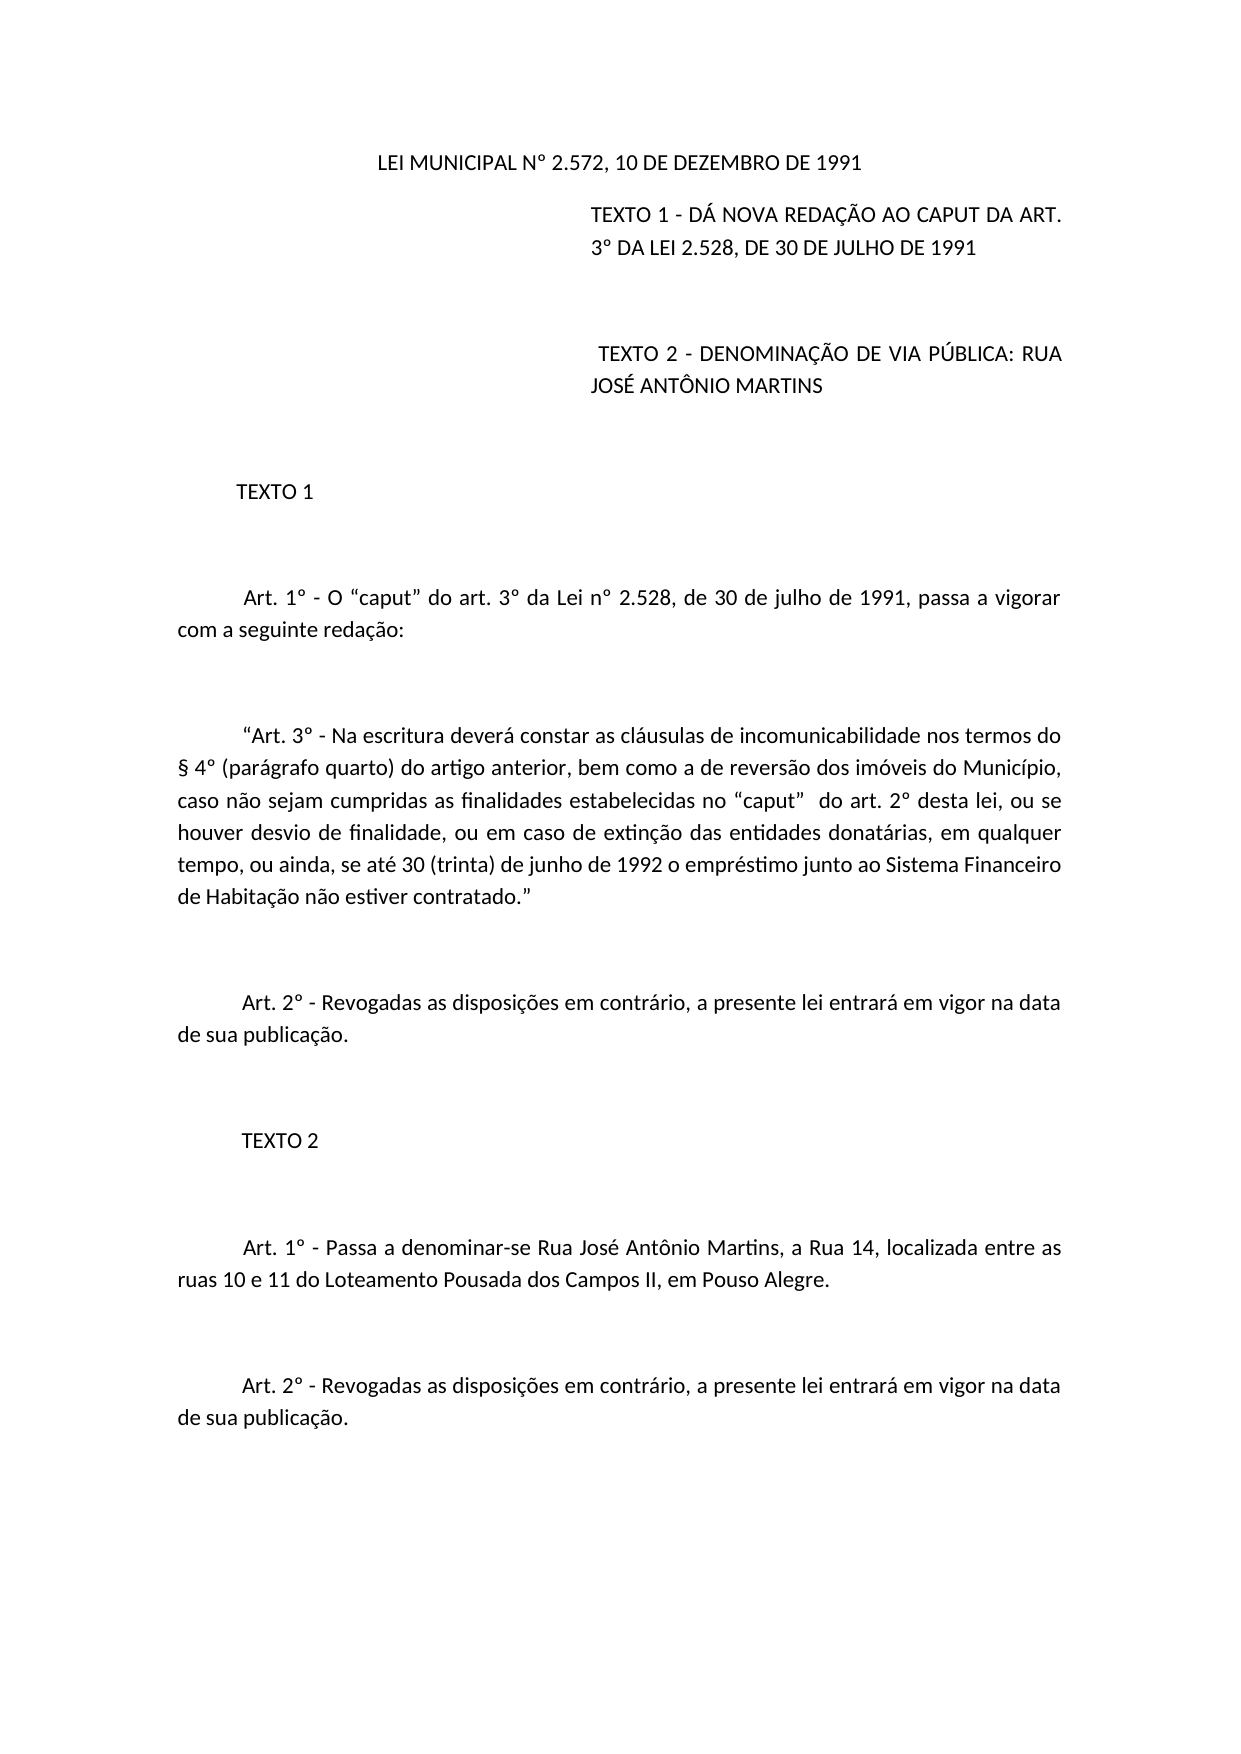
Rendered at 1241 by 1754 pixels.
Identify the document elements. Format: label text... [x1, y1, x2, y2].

text “Art. 3º - Na escritura deverá constar as cláusulas de incomunicabilidade nos termos do § 4º (parágrafo quarto) do artigo anterior, bem como a de reversão dos imóveis do Município, caso não sejam cumpridas as finalidades estabelecidas no “caput” do art. 2º desta lei, ou se houver desvio de finalidade, ou em caso de extinção das entidades donatárias, em qualquer tempo, ou ainda, se até 30 (trinta) de junho de 1992 o empréstimo junto ao Sistema Financeiro de Habitação não estiver contratado.” [177, 721, 1063, 910]
text TEXTO 2 [177, 1127, 1063, 1154]
text Art. 1º - O “caput” do art. 3º da Lei nº 2.528, de 30 de julho de 1991, passa a vigorar com a seguinte redação: [177, 583, 1063, 643]
text Art. 2º - Revogadas as disposições em contrário, a presente lei entrará em vigor na data de sua publicação. [177, 988, 1063, 1048]
text LEI MUNICIPAL Nº 2.572, 10 DE DEZEMBRO DE 1991 [177, 148, 1063, 176]
text TEXTO 1 - DÁ NOVA REDAÇÃO AO CAPUT DA ART. 3º DA LEI 2.528, DE 30 DE JULHO DE 1991 [591, 201, 1063, 261]
text Art. 2º - Revogadas as disposições em contrário, a presente lei entrará em vigor na data de sua publicação. [177, 1371, 1063, 1431]
text Art. 1º - Passa a denominar-se Rua José Antônio Martins, a Rua 14, localizada entre as ruas 10 e 11 do Loteamento Pousada dos Campos II, em Pouso Alegre. [177, 1233, 1063, 1293]
text TEXTO 1 [177, 477, 1063, 505]
text TEXTO 2 - DENOMINAÇÃO DE VIA PÚBLICA: RUA JOSÉ ANTÔNIO MARTINS [591, 339, 1063, 399]
